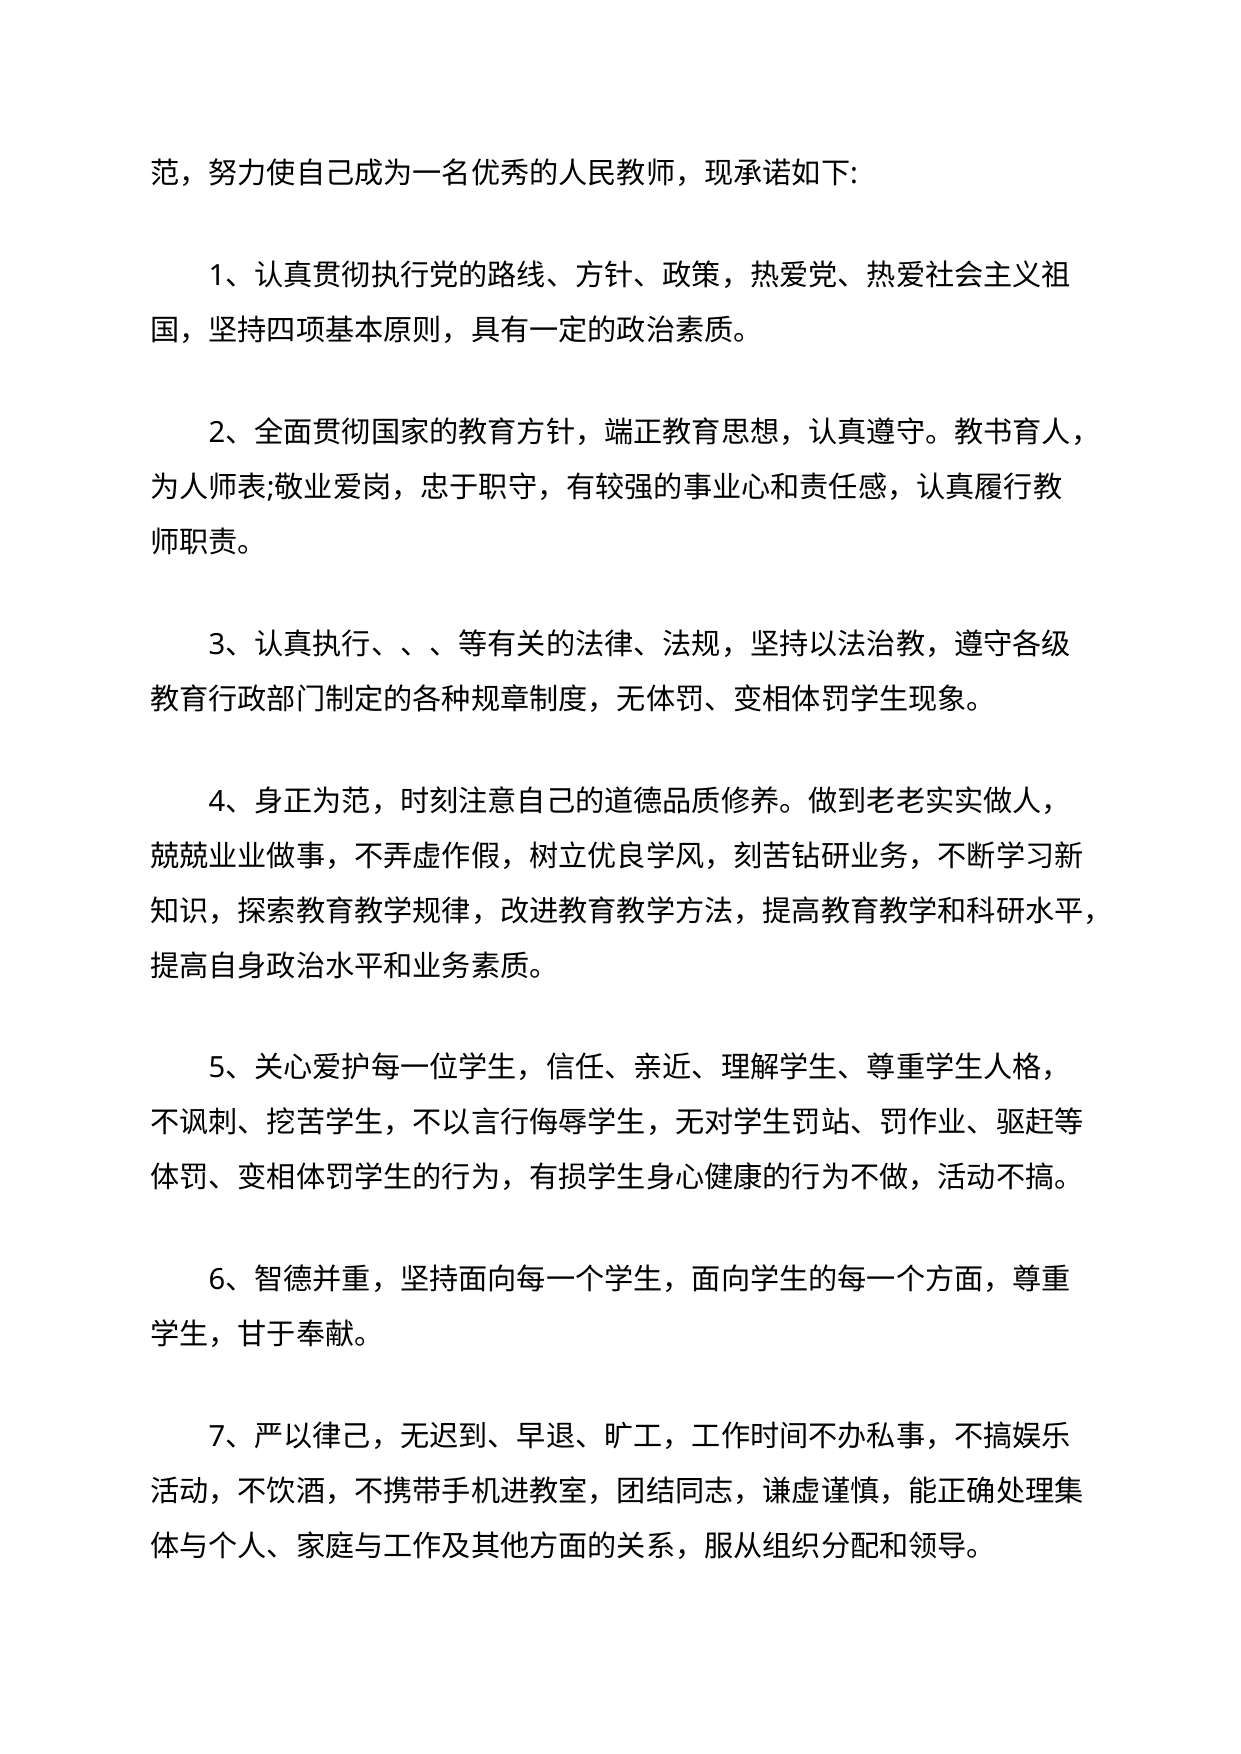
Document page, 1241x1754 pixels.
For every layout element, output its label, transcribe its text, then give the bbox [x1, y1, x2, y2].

text 4、身正为范，时刻注意自己的道德品质修养。做到老老实实做人，兢兢业业做事，不弄虚作假，树立优良学风，刻苦钻研业务，不断学习新知识，探索教育教学规律，改进教育教学方法，提高教育教学和科研水平，提高自身政治水平和业务素质。 [150, 777, 1090, 984]
text 6、智德并重，坚持面向每一个学生，面向学生的每一个方面，尊重学生，甘于奉献。 [150, 1256, 1090, 1353]
text 5、关心爱护每一位学生，信任、亲近、理解学生、尊重学生人格，不讽刺、挖苦学生，不以言行侮辱学生，无对学生罚站、罚作业、驱赶等体罚、变相体罚学生的行为，有损学生身心健康的行为不做，活动不搞。 [150, 1044, 1090, 1196]
text 1、认真贯彻执行党的路线、方针、政策，热爱党、热爱社会主义祖国，坚持四项基本原则，具有一定的政治素质。 [150, 252, 1090, 349]
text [150, 150, 1090, 192]
text 7、严以律己，无迟到、早退、旷工，工作时间不办私事，不搞娱乐活动，不饮酒，不携带手机进教室，团结同志，谦虚谨慎，能正确处理集体与个人、家庭与工作及其他方面的关系，服从组织分配和领导。 [150, 1412, 1090, 1564]
text 3、认真执行、、、等有关的法律、法规，坚持以法治教，遵守各级教育行政部门制定的各种规章制度，无体罚、变相体罚学生现象。 [150, 621, 1090, 718]
text 2、全面贯彻国家的教育方针，端正教育思想，认真遵守。教书育人，为人师表;敬业爱岗，忠于职守，有较强的事业心和责任感，认真履行教师职责。 [150, 409, 1090, 561]
